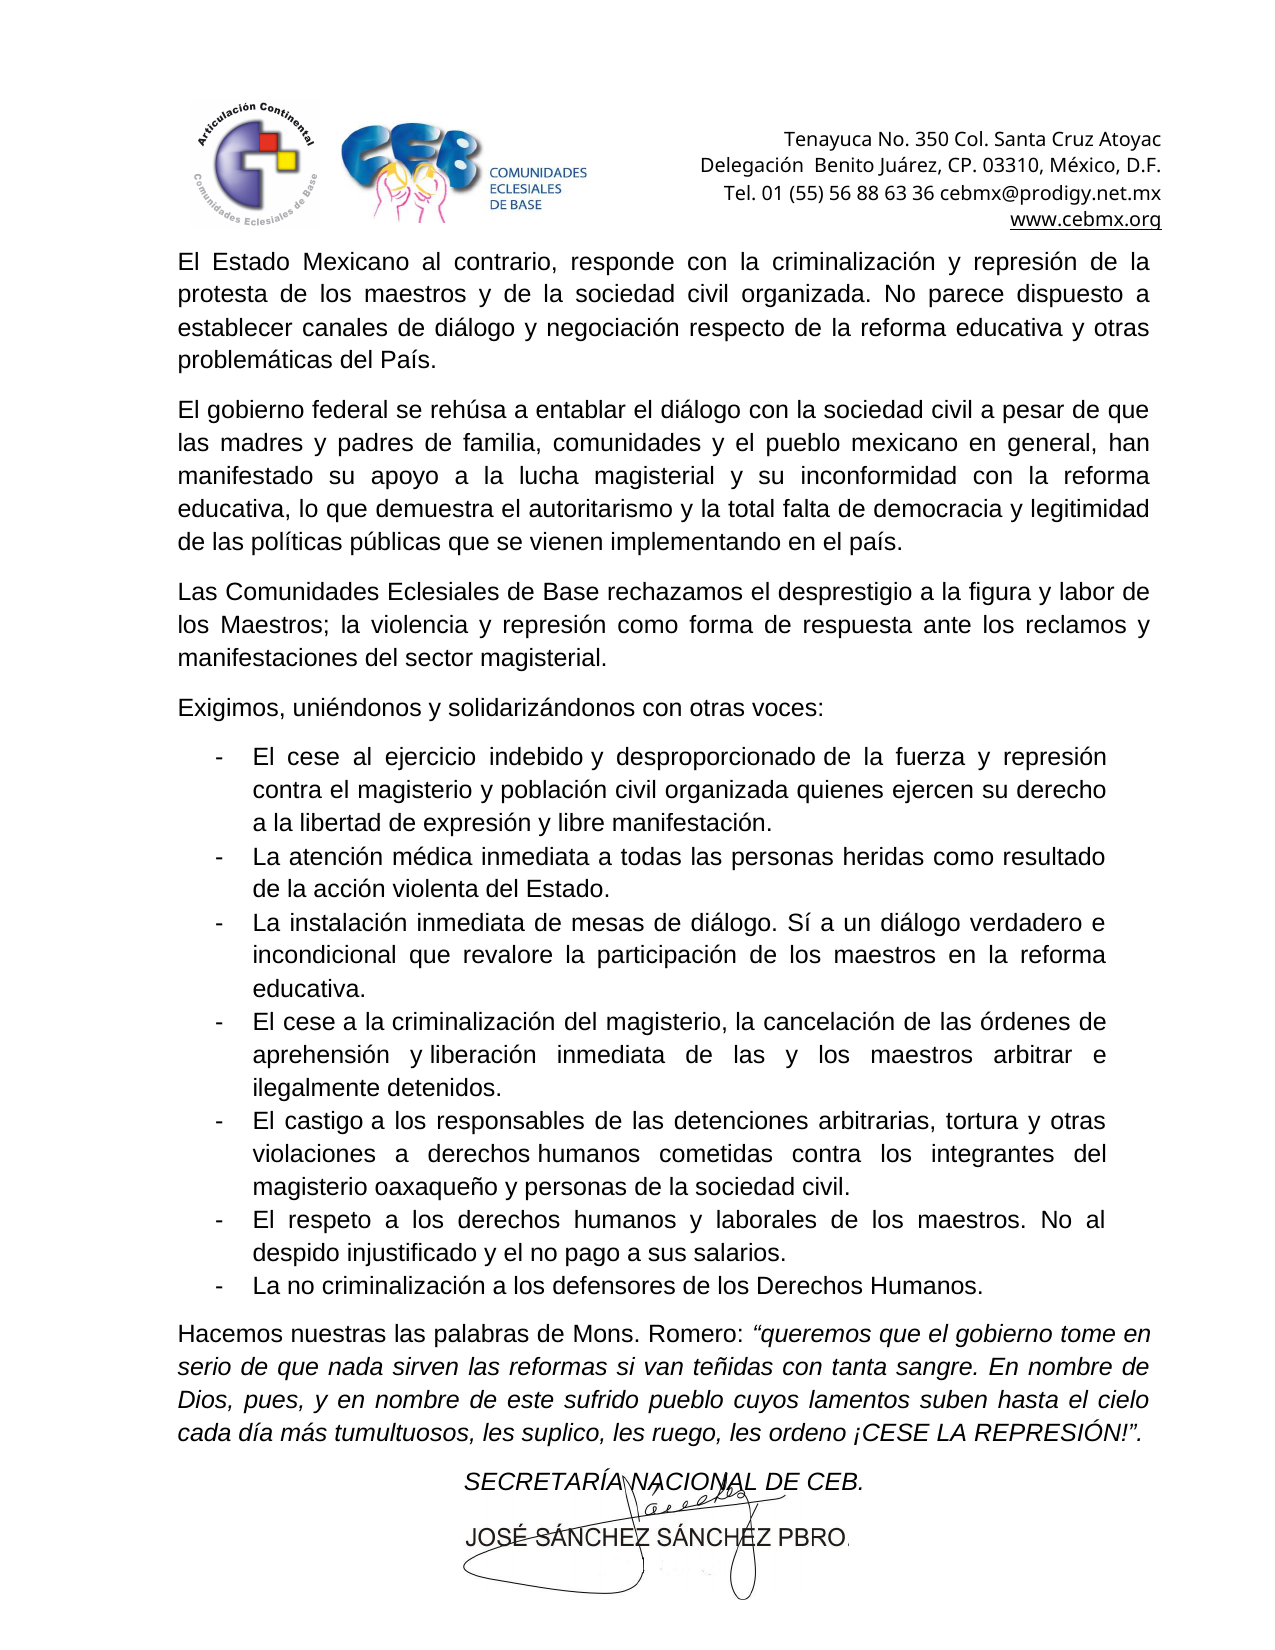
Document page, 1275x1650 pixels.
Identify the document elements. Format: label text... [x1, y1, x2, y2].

picture [463, 1496, 849, 1600]
text Exigimos, uniéndonos y solidarizándonos con otras voces: [177, 693, 1103, 721]
picture [340, 121, 587, 222]
list El respeto a los derechos humanos y laborales de los maestros. No al despido injustificado y el no pago a sus salarios. [215, 1205, 1107, 1266]
text Hacemos nuestras las palabras de Mons. Romero: “queremos que el gobierno tome en serio de que nada sirven las reformas si van teñidas con tanta sangre. En nombre de Dios, pues, y en nombre de este sufrido pueblo cuyos lamentos suben hasta el cielo cada día más tumultuosos, les suplico, les ruego, les ordeno ¡CESE LA REPRESIÓN!”. [177, 1319, 1152, 1447]
picture [190, 99, 320, 229]
list El cese al ejercicio indebido y desproporcionado de la fuerza y represión contra el magisterio y población civil organizada quienes ejercen su derecho a la libertad de expresión y libre manifestación. [215, 742, 1107, 837]
text El gobierno federal se rehúsa a entablar el diálogo con la sociedad civil a pesar de que las madres y padres de familia, comunidades y el pueblo mexicano en general, han manifestado su apoyo a la lucha magisterial y su inconformidad con la reforma educativa, lo que demuestra el autoritarismo y la total falta de democracia y legitimidad de las políticas públicas que se vienen implementando en el país. [177, 395, 1152, 556]
list El cese a la criminalización del magisterio, la cancelación de las órdenes de aprehensión y liberación inmediata de las y los maestros arbitrar e ilegalmente detenidos. [215, 1007, 1107, 1101]
list La atención médica inmediata a todas las personas heridas como resultado de la acción violenta del Estado. [215, 841, 1107, 903]
text SECRETARÍA NACIONAL DE CEB. [177, 1467, 1152, 1496]
list La no criminalización a los defensores de los Derechos Humanos. [215, 1271, 1107, 1299]
text El Estado Mexicano al contrario, responde con la criminalización y represión de la protesta de los maestros y de la sociedad civil organizada. No parece dispuesto a establecer canales de diálogo y negociación respecto de la reforma educativa y otras problemáticas del País. [177, 246, 1152, 374]
text Las Comunidades Eclesiales de Base rechazamos el desprestigio a la figura y labor de los Maestros; la violencia y represión como forma de respuesta ante los reclamos y manifestaciones del sector magisterial. [177, 577, 1152, 672]
list El castigo a los responsables de las detenciones arbitrarias, tortura y otras violaciones a derechos humanos cometidas contra los integrantes del magisterio oaxaqueño y personas de la sociedad civil. [215, 1106, 1107, 1200]
list La instalación inmediata de mesas de diálogo. Sí a un diálogo verdadero e incondicional que revalore la participación de los maestros en la reforma educativa. [215, 907, 1107, 1002]
